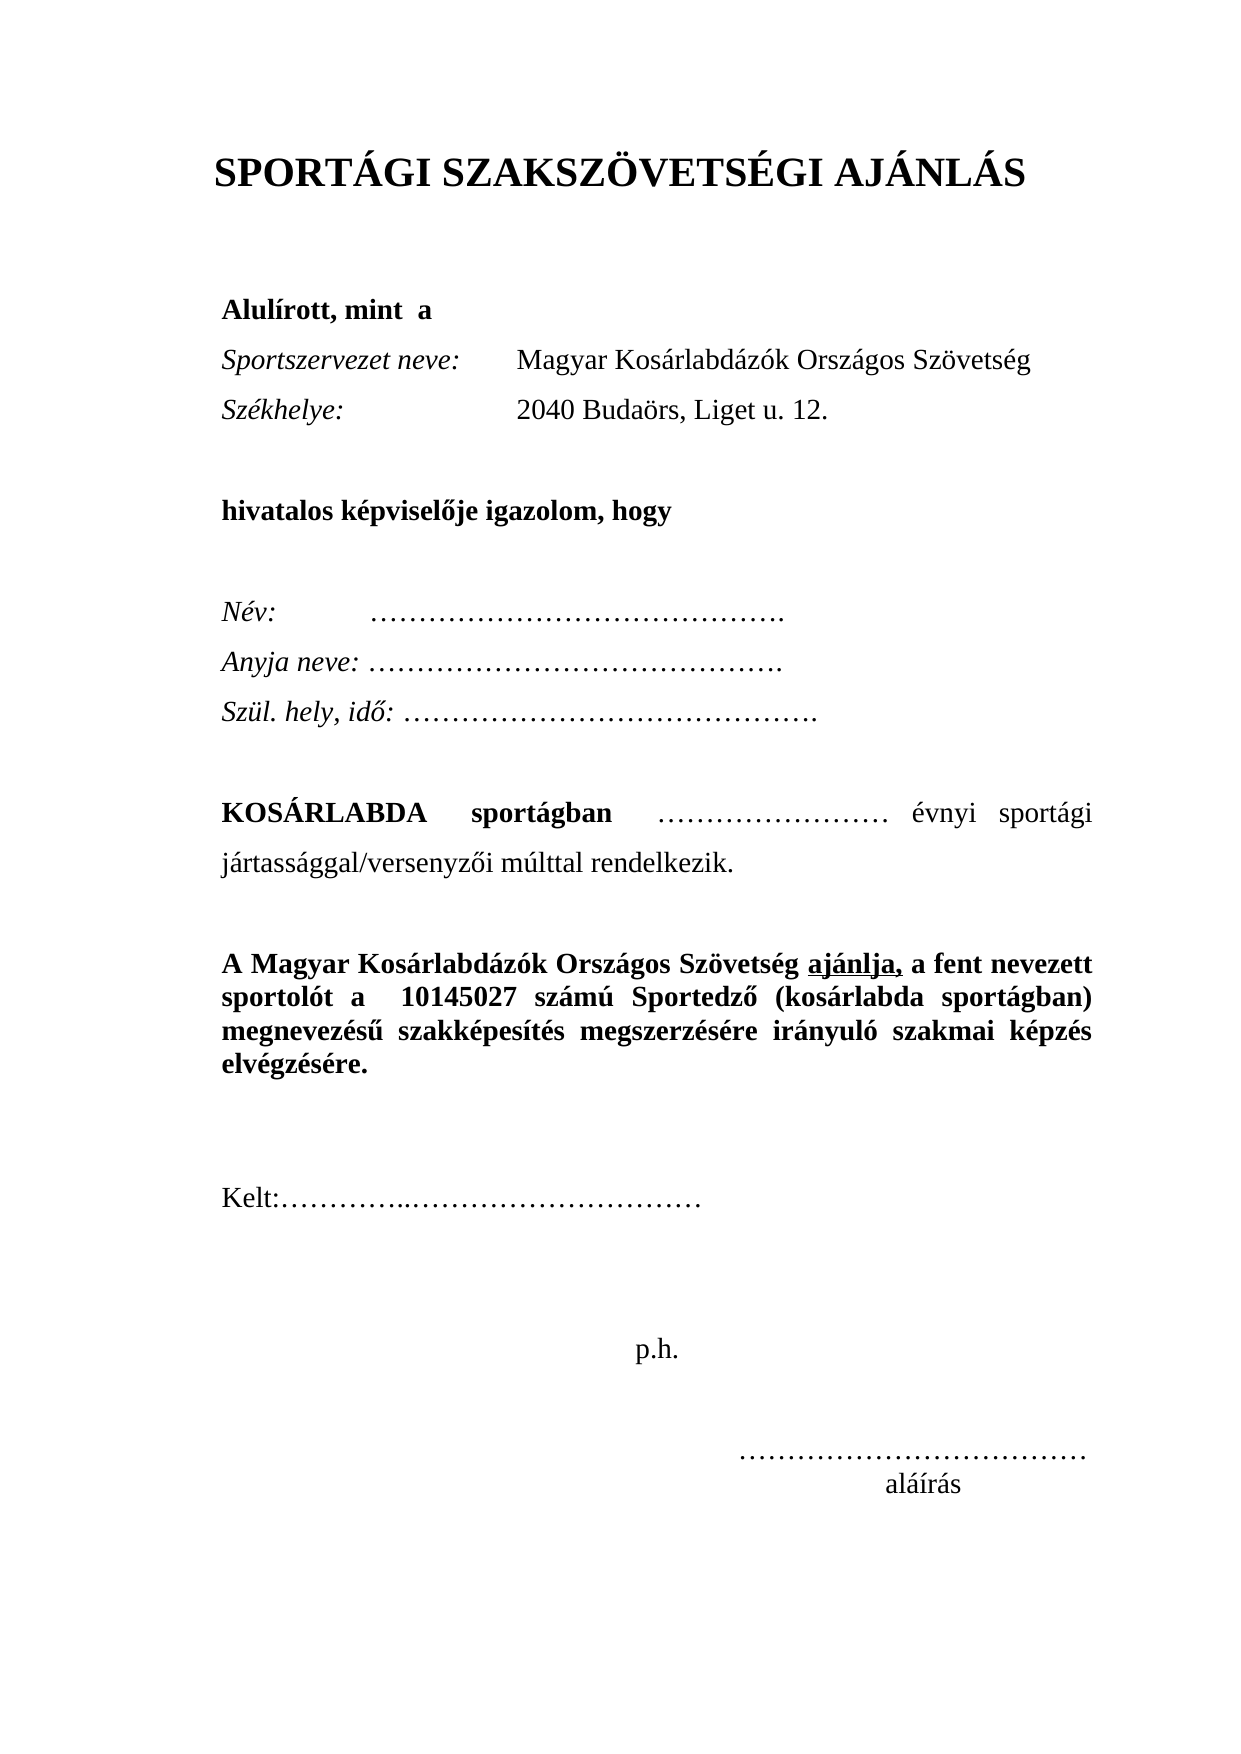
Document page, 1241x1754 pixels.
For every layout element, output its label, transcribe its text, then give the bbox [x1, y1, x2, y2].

text aláírás [221, 1466, 1093, 1499]
text Szül. hely, idő: ……………………………………. [221, 694, 1093, 728]
text Anyja neve: ……………………………………. [221, 644, 1093, 677]
text A Magyar Kosárlabdázók Országos Szövetség ajánlja, a fent nevezett sportolót a 10145027 számú Sportedző (kosárlabda sportágban) megnevezésű szakképesítés megszerzésére irányuló szakmai képzés elvégzésére. [221, 946, 1093, 1080]
text Kelt:…………..………………………… [221, 1181, 1093, 1214]
text Sportszervezet neve: Magyar Kosárlabdázók Országos Szövetség [221, 342, 1093, 376]
text Székhelye: 2040 Budaörs, Liget u. 12. [221, 392, 1093, 426]
text hivatalos képviselője igazolom, hogy [221, 493, 1093, 527]
text p.h. [221, 1332, 1093, 1365]
text KOSÁRLABDA sportágban …………………… évnyi sportági jártassággal/versenyzői múlttal rendelkezik. [221, 795, 1093, 879]
text ……………………………… [221, 1432, 1093, 1466]
text Alulírott, mint a [221, 292, 1093, 325]
text Név: ……………………………………. [221, 594, 1093, 627]
text SPORTÁGI SZAKSZÖVETSÉGI AJÁNLÁS [148, 148, 1093, 196]
